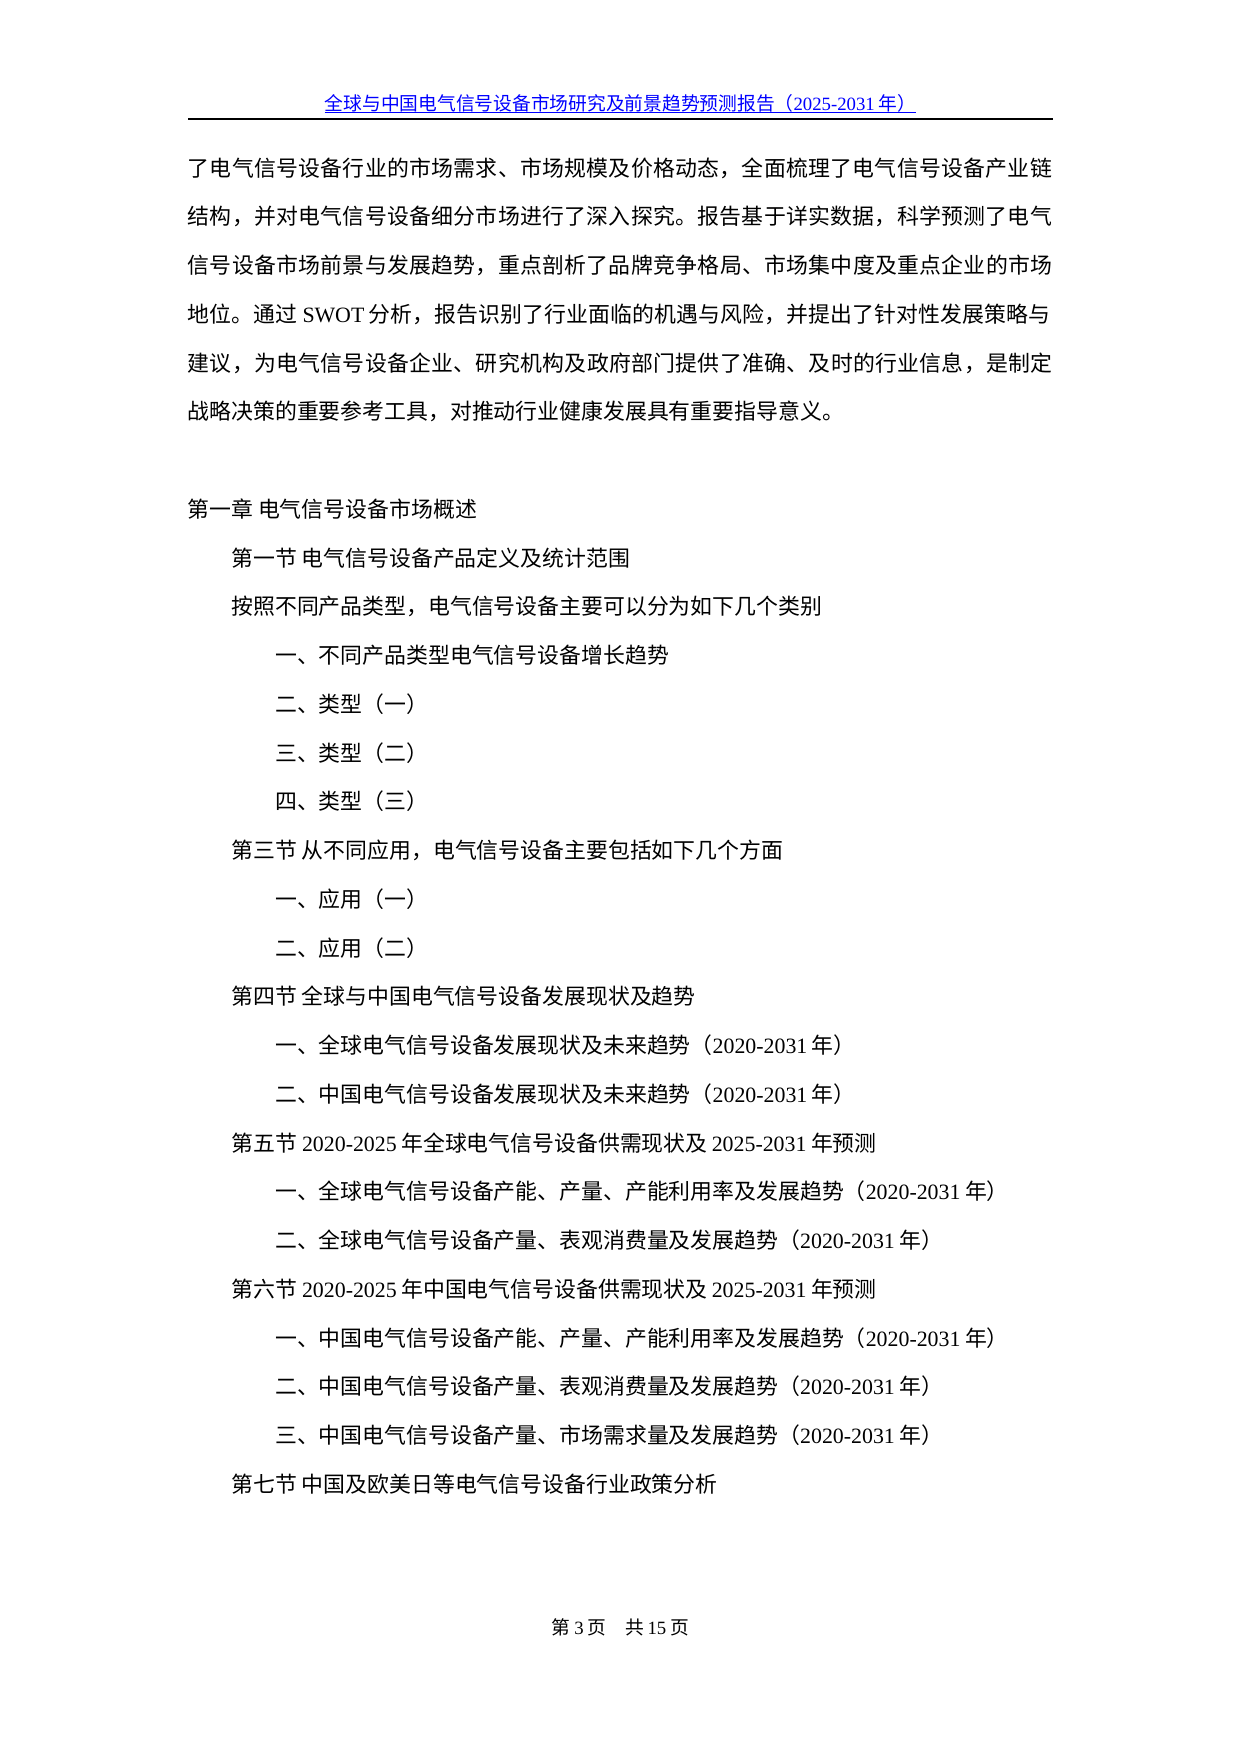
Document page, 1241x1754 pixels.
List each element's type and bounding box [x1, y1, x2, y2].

text [187, 150, 1053, 1499]
